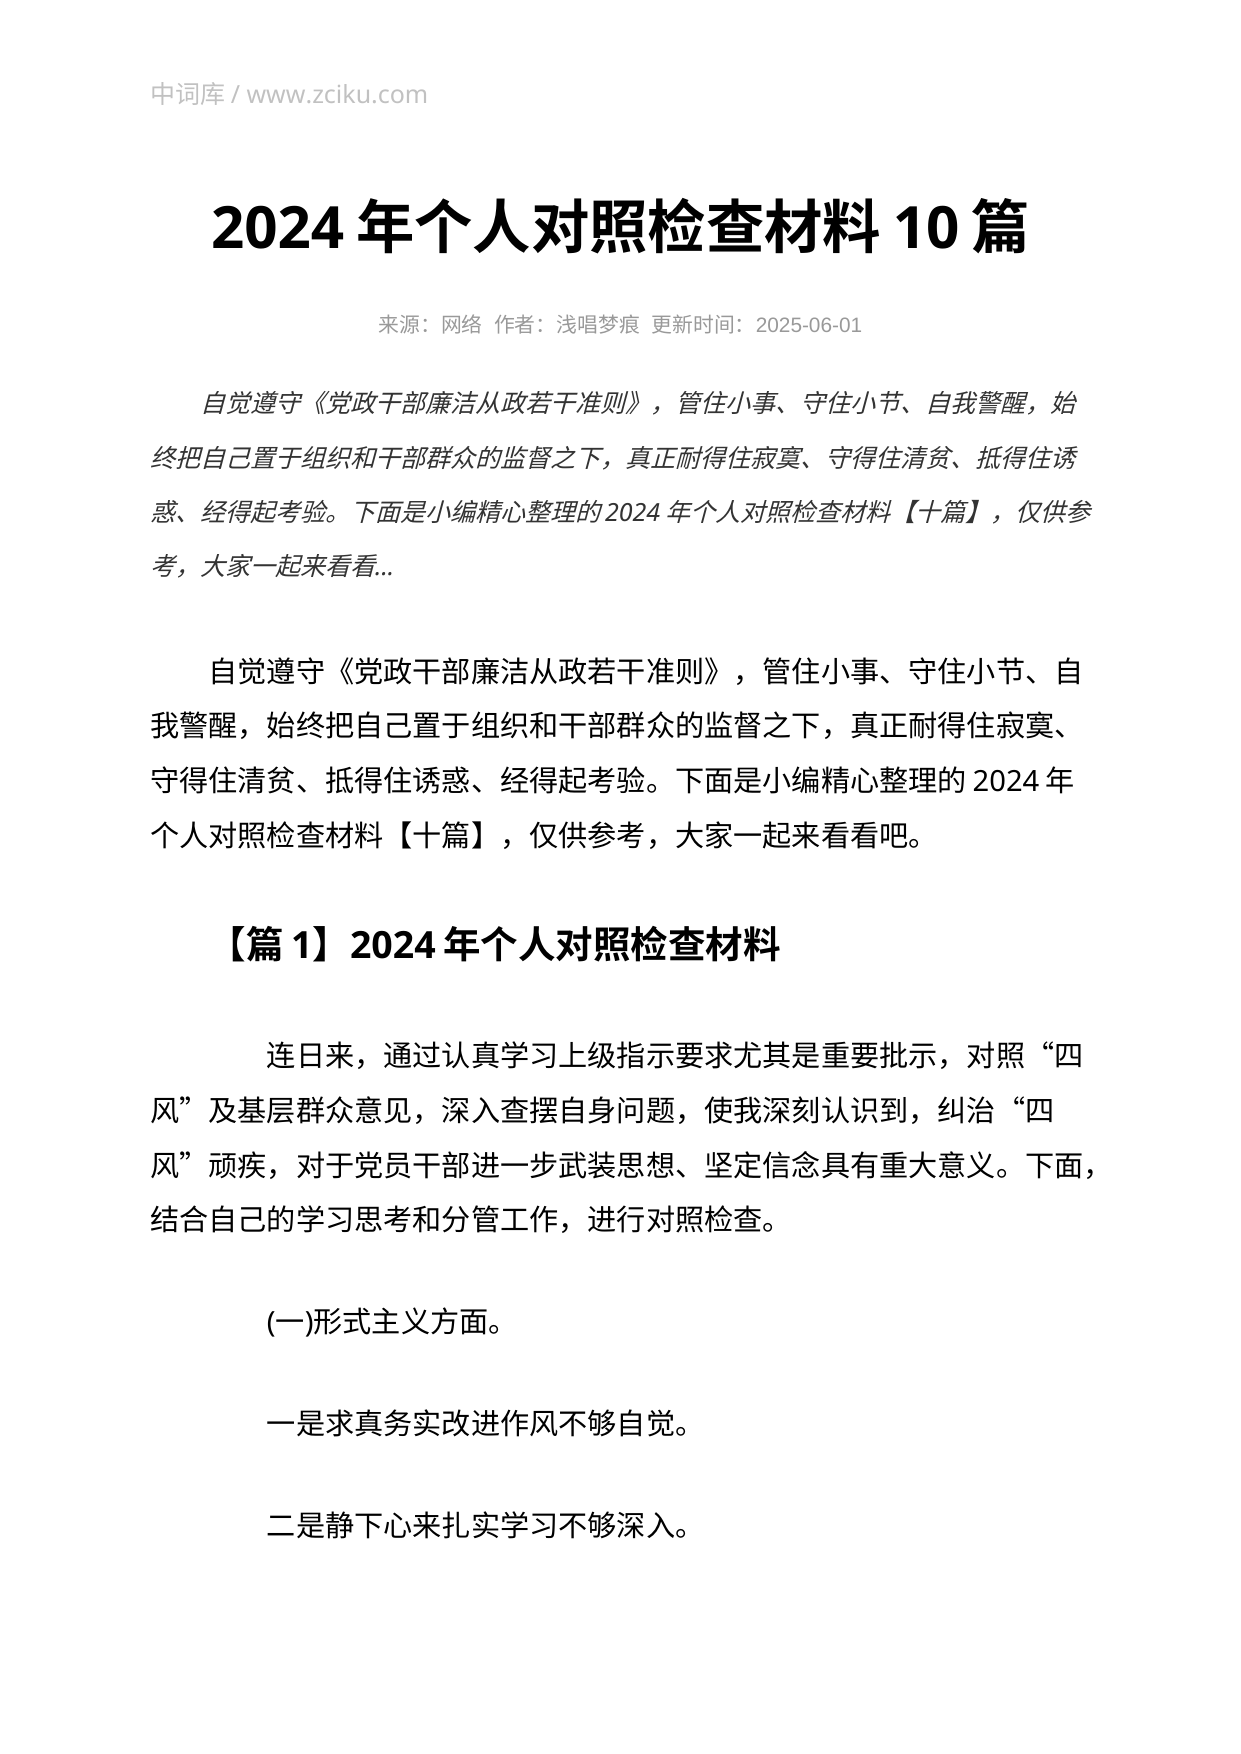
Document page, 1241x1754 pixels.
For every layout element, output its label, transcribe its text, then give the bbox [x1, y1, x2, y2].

text 自觉遵守《党政干部廉洁从政若干准则》，管住小事、守住小节、自我警醒，始终把自己置于组织和干部群众的监督之下，真正耐得住寂寞、守得住清贫、抵得住诱惑、经得起考验。下面是小编精心整理的2024年个人对照检查材料【十篇】，仅供参考，大家一起来看看吧。 [150, 648, 1090, 855]
text 二是静下心来扎实学习不够深入。 [150, 1502, 1090, 1545]
text 来源：网络 作者：浅唱梦痕 更新时间：2025-06-01 [150, 313, 1090, 337]
text 连日来，通过认真学习上级指示要求尤其是重要批示，对照“四风”及基层群众意见，深入查摆自身问题，使我深刻认识到，纠治“四风”顽疾，对于党员干部进一步武装思想、坚定信念具有重大意义。下面，结合自己的学习思考和分管工作，进行对照检查。 [150, 1032, 1090, 1239]
text 自觉遵守《党政干部廉洁从政若干准则》，管住小事、守住小节、自我警醒，始终把自己置于组织和干部群众的监督之下，真正耐得住寂寞、守得住清贫、抵得住诱惑、经得起考验。下面是小编精心整理的2024年个人对照检查材料【十篇】，仅供参考，大家一起来看看... [150, 384, 1090, 583]
text (一)形式主义方面。 [150, 1299, 1090, 1341]
text 【篇1】2024年个人对照检查材料 [150, 915, 1090, 969]
text 一是求真务实改进作风不够自觉。 [150, 1401, 1090, 1443]
subtitle 2024年个人对照检查材料10篇 [150, 181, 1090, 266]
